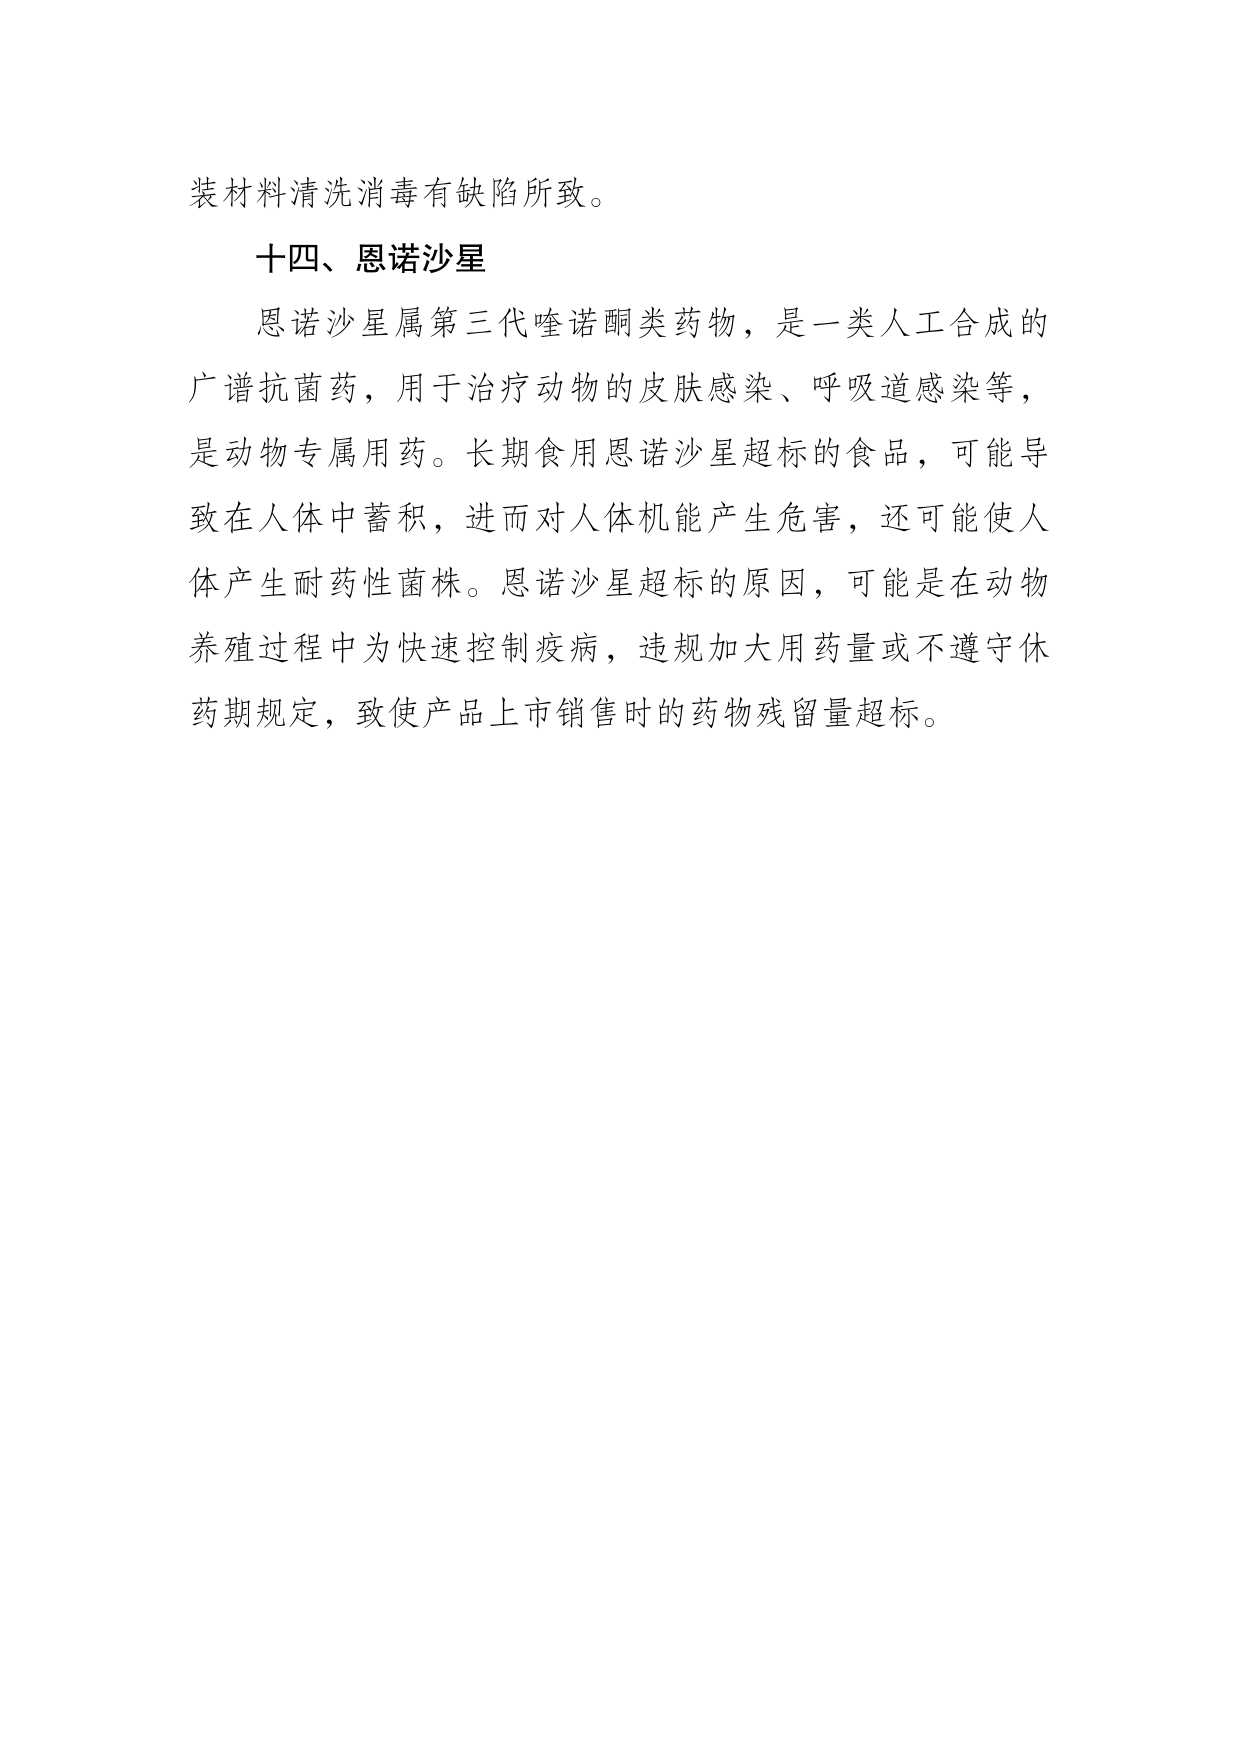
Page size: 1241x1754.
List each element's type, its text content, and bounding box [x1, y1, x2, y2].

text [187, 162, 1053, 227]
list 恩诺沙星 [187, 227, 1053, 292]
text 恩诺沙星属第三代喹诺酮类药物，是一类人工合成的广谱抗菌药，用于治疗动物的皮肤感染、呼吸道感染等，是动物专属用药。长期食用恩诺沙星超标的食品，可能导致在人体中蓄积，进而对人体机能产生危害，还可能使人体产生耐药性菌株。恩诺沙星超标的原因，可能是在动物养殖过程中为快速控制疫病，违规加大用药量或不遵守休药期规定，致使产品上市销售时的药物残留量超标。 [187, 292, 1053, 747]
